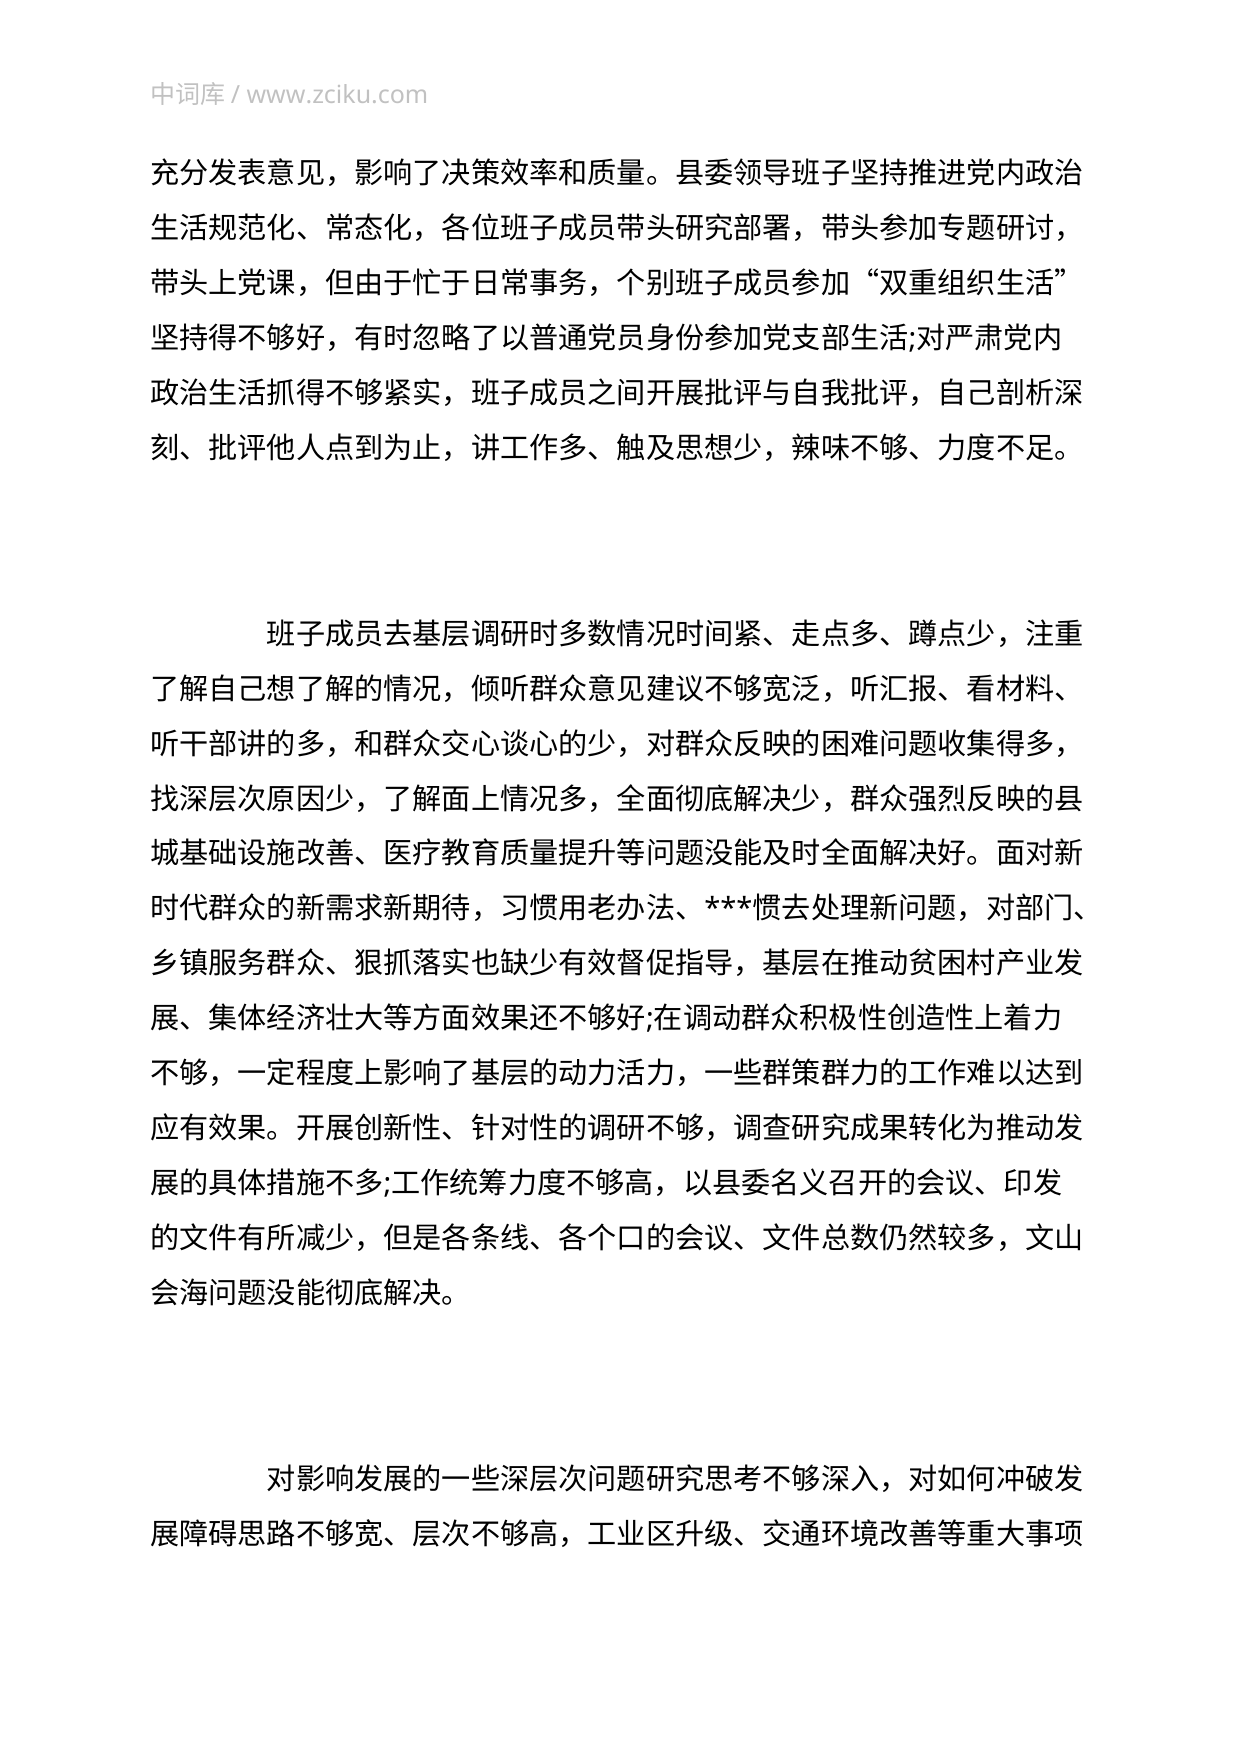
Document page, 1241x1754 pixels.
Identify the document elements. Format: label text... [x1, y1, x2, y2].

text 班子成员去基层调研时多数情况时间紧、走点多、蹲点少，注重了解自己想了解的情况，倾听群众意见建议不够宽泛，听汇报、看材料、听干部讲的多，和群众交心谈心的少，对群众反映的困难问题收集得多，找深层次原因少，了解面上情况多，全面彻底解决少，群众强烈反映的县城基础设施改善、医疗教育质量提升等问题没能及时全面解决好。面对新时代群众的新需求新期待，习惯用老办法、***惯去处理新问题，对部门、乡镇服务群众、狠抓落实也缺少有效督促指导，基层在推动贫困村产业发展、集体经济壮大等方面效果还不够好;在调动群众积极性创造性上着力不够，一定程度上影响了基层的动力活力，一些群策群力的工作难以达到应有效果。开展创新性、针对性的调研不够，调查研究成果转化为推动发展的具体措施不多;工作统筹力度不够高，以县委名义召开的会议、印发的文件有所减少，但是各条线、各个口的会议、文件总数仍然较多，文山会海问题没能彻底解决。 [150, 611, 1090, 1312]
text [150, 150, 1090, 467]
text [150, 1456, 1090, 1553]
